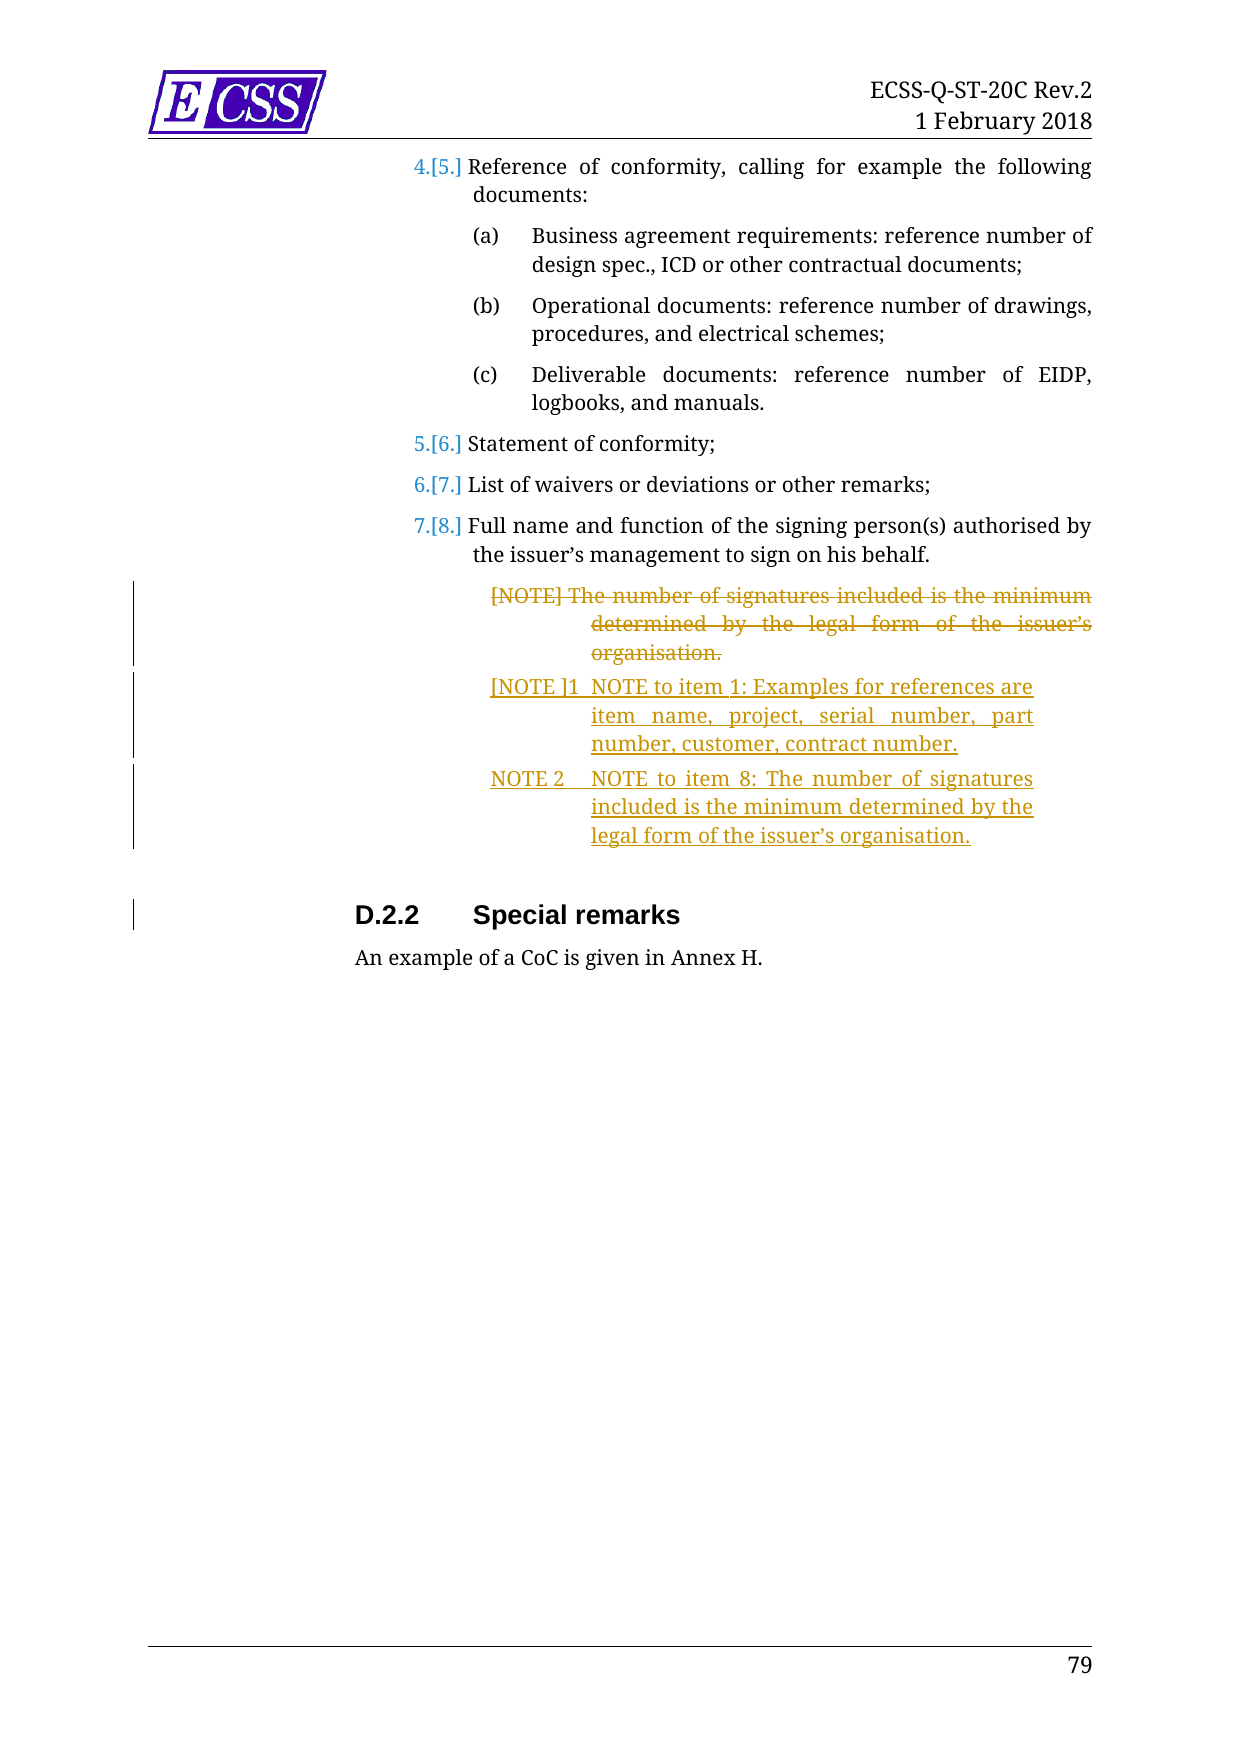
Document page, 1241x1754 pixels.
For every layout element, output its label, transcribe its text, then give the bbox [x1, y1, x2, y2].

text List of waivers or deviations or other remarks; [413, 470, 1092, 499]
text Statement of conformity; [413, 429, 1092, 458]
text 8 [490, 764, 1033, 788]
text An example of a CoC is given in Annex H. [354, 943, 1092, 971]
text Special remarks [354, 899, 1092, 930]
text Full name and function of the signing person(s) authorised by the issuer’s management to sign on his behalf. [413, 511, 1092, 568]
text Business agreement requirements: reference number of design spec., ICD or other contractual documents; [473, 221, 1092, 278]
text 8 [490, 789, 1033, 849]
text 1 [490, 697, 1033, 758]
text Deliverable documents: reference number of EIDP, logbooks, and manuals. [473, 360, 1092, 417]
text Reference of conformity, calling for example the following documents: [413, 152, 1092, 209]
text Operational documents: reference number of drawings, procedures, and electrical schemes; [473, 291, 1092, 348]
picture [148, 70, 327, 134]
text 1 [490, 672, 1033, 696]
